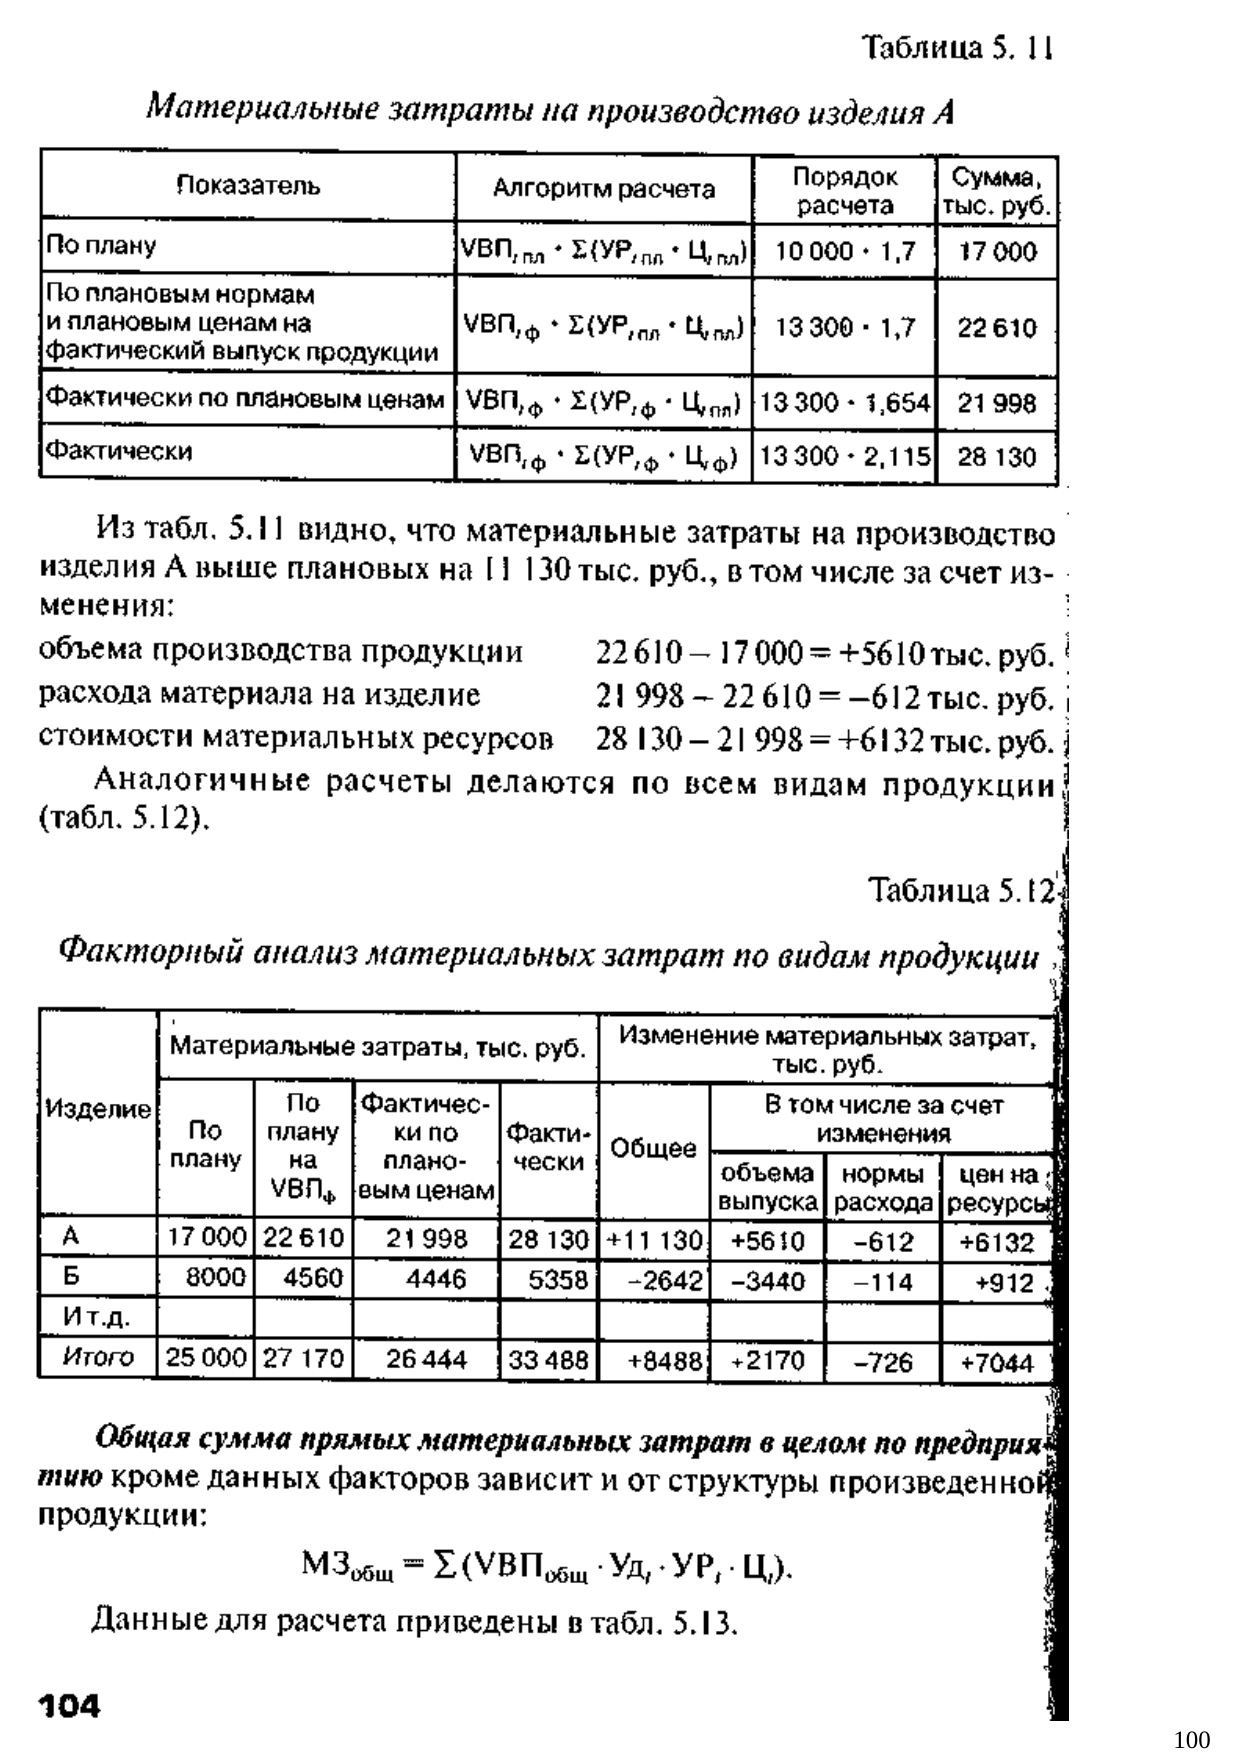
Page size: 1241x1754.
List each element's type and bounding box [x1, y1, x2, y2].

picture [29, 30, 1069, 1721]
